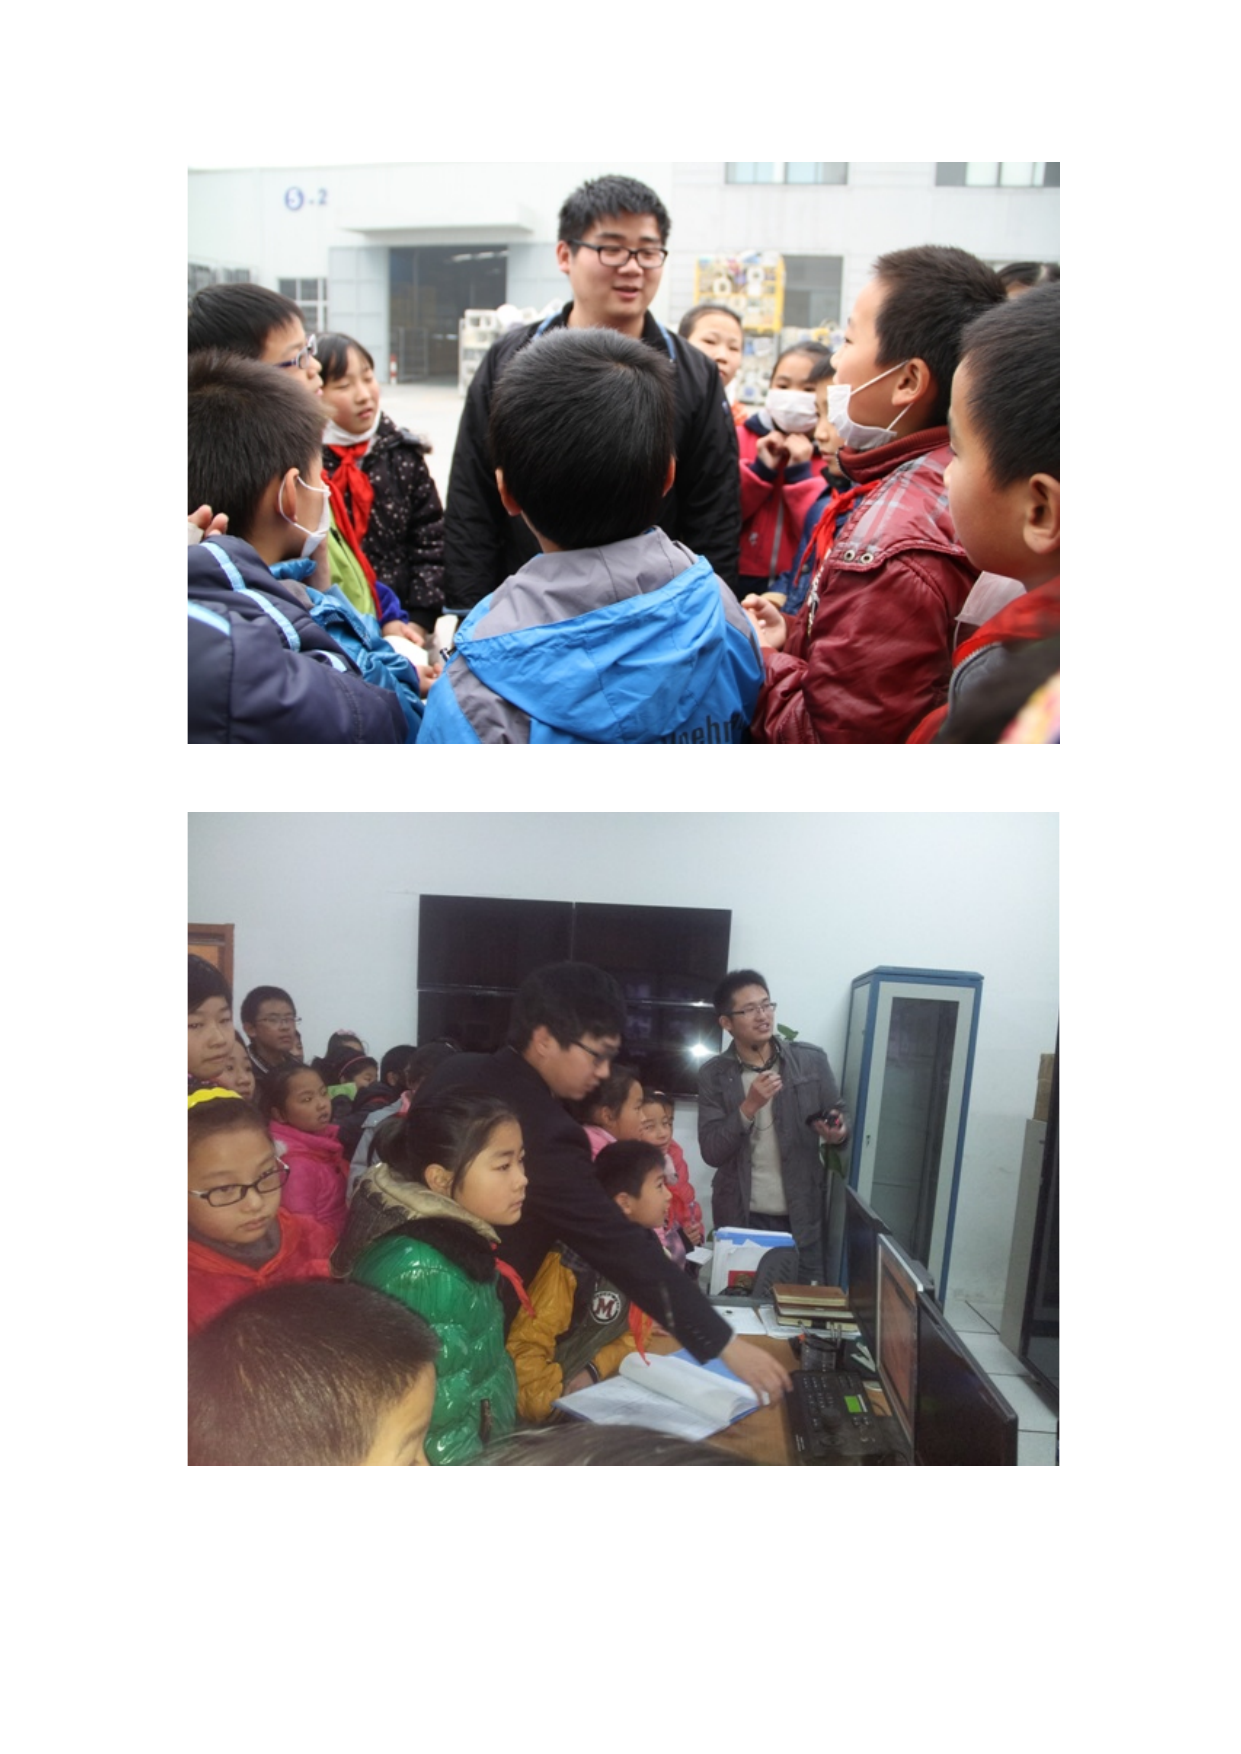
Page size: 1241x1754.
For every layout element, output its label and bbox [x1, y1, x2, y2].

picture [187, 162, 1060, 744]
picture [187, 812, 1060, 1466]
